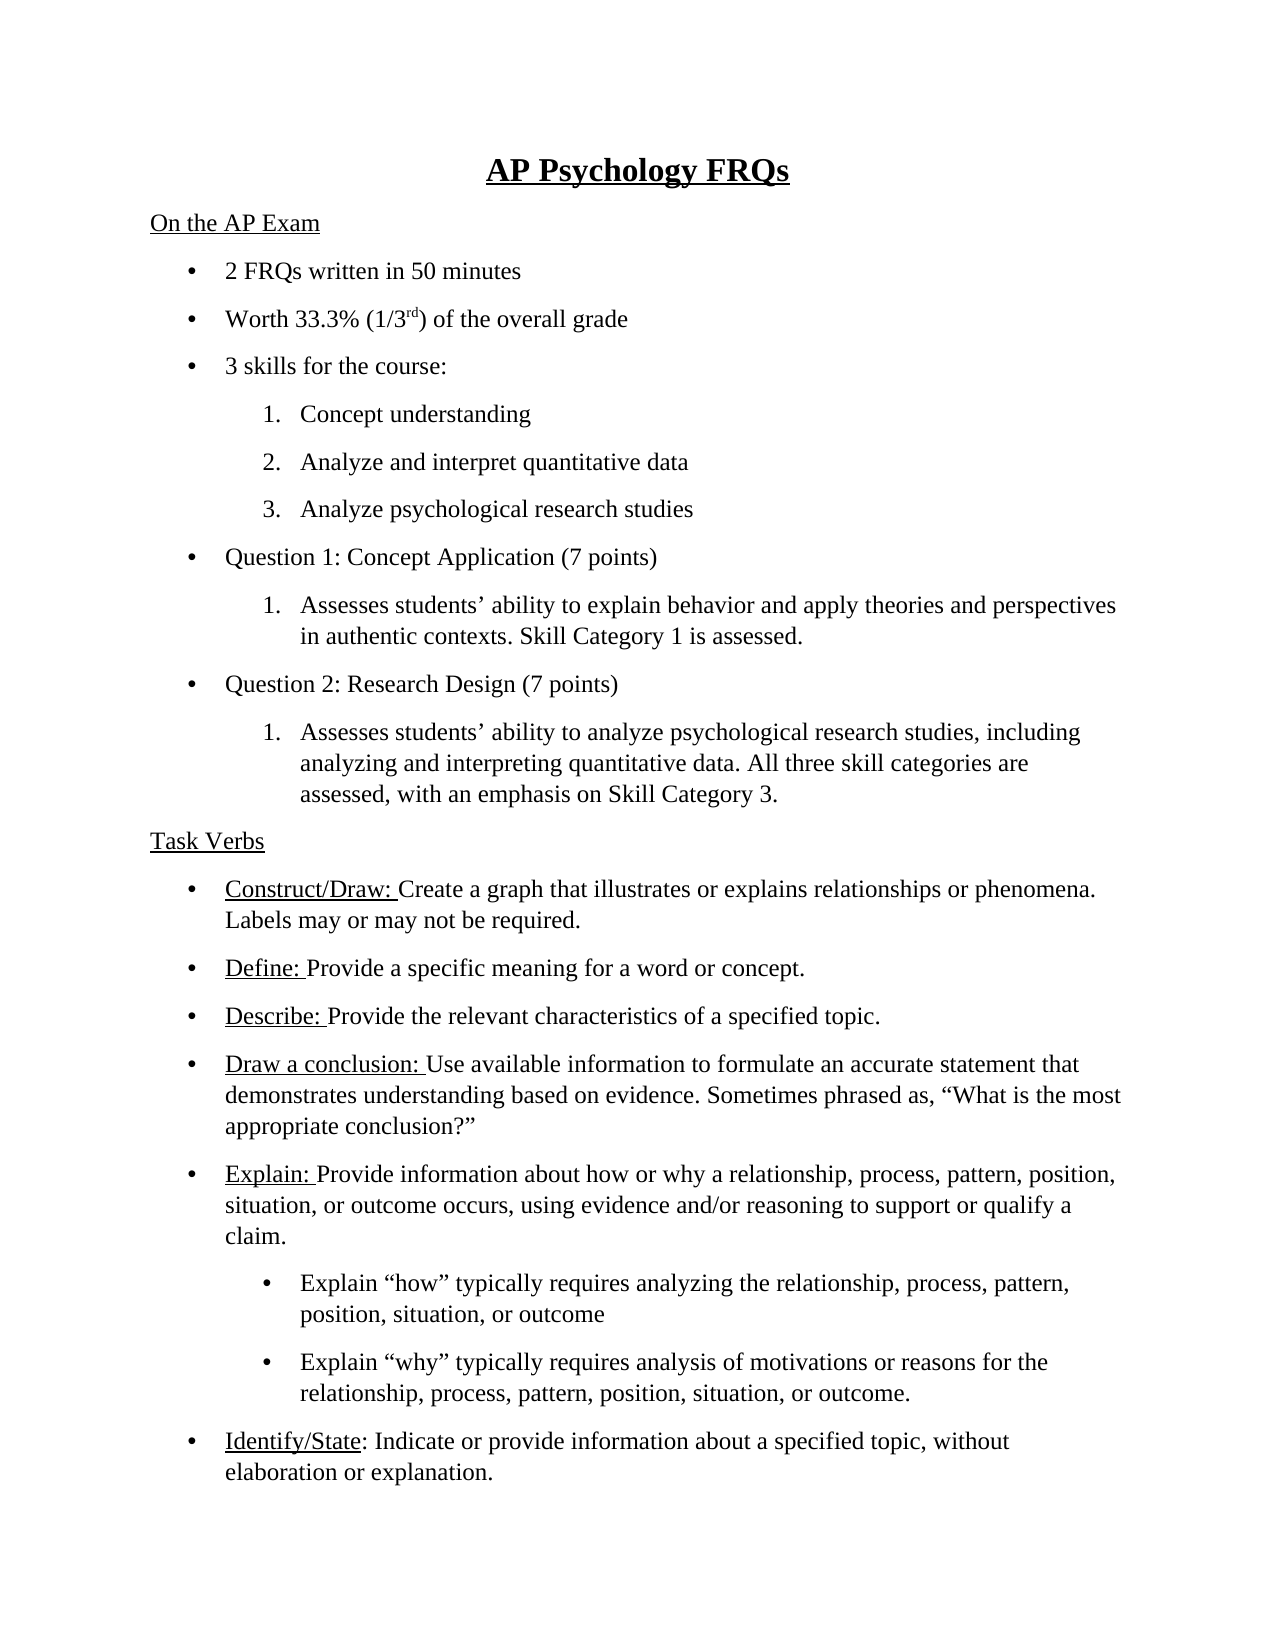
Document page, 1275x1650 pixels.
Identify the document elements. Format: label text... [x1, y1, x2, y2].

text Task Verbs [150, 826, 1125, 855]
list Analyze and interpret quantitative data [262, 447, 1125, 476]
list Describe: Provide the relevant characteristics of a specified topic. [187, 1001, 1125, 1030]
list Explain “why” typically requires analysis of motivations or reasons for the relationship, process, pattern, position, situation, or outcome. [262, 1347, 1125, 1407]
text On the AP Exam [150, 208, 1125, 237]
list Draw a conclusion: Use available information to formulate an accurate statement that demonstrates understanding based on evidence. Sometimes phrased as, “What is the most appropriate conclusion?” [187, 1049, 1125, 1139]
list Identify/State: Indicate or provide information about a specified topic, without elaboration or explanation. [187, 1426, 1125, 1486]
list Worth 33.3% (1/3rd) of the overall grade [187, 303, 1125, 332]
list Assesses students’ ability to explain behavior and apply theories and perspectives in authentic contexts. Skill Category 1 is assessed. [262, 590, 1125, 650]
list 3 skills for the course: [187, 351, 1125, 380]
list Explain “how” typically requires analyzing the relationship, process, pattern, position, situation, or outcome [262, 1268, 1125, 1328]
text AP Psychology FRQs [150, 150, 1125, 188]
list Concept understanding [262, 399, 1125, 428]
list 2 FRQs written in 50 minutes [187, 256, 1125, 284]
list Analyze psychological research studies [262, 494, 1125, 523]
list Define: Provide a specific meaning for a word or concept. [187, 953, 1125, 982]
list Question 1: Concept Application (7 points) [187, 542, 1125, 571]
list Question 2: Research Design (7 points) [187, 669, 1125, 698]
list Explain: Provide information about how or why a relationship, process, pattern, position, situation, or outcome occurs, using evidence and/or reasoning to support or qualify a claim. [187, 1158, 1125, 1249]
list Construct/Draw: Create a graph that illustrates or explains relationships or phenomena. Labels may or may not be required. [187, 874, 1125, 934]
list Assesses students’ ability to analyze psychological research studies, including analyzing and interpreting quantitative data. All three skill categories are assessed, with an emphasis on Skill Category 3. [262, 717, 1125, 807]
